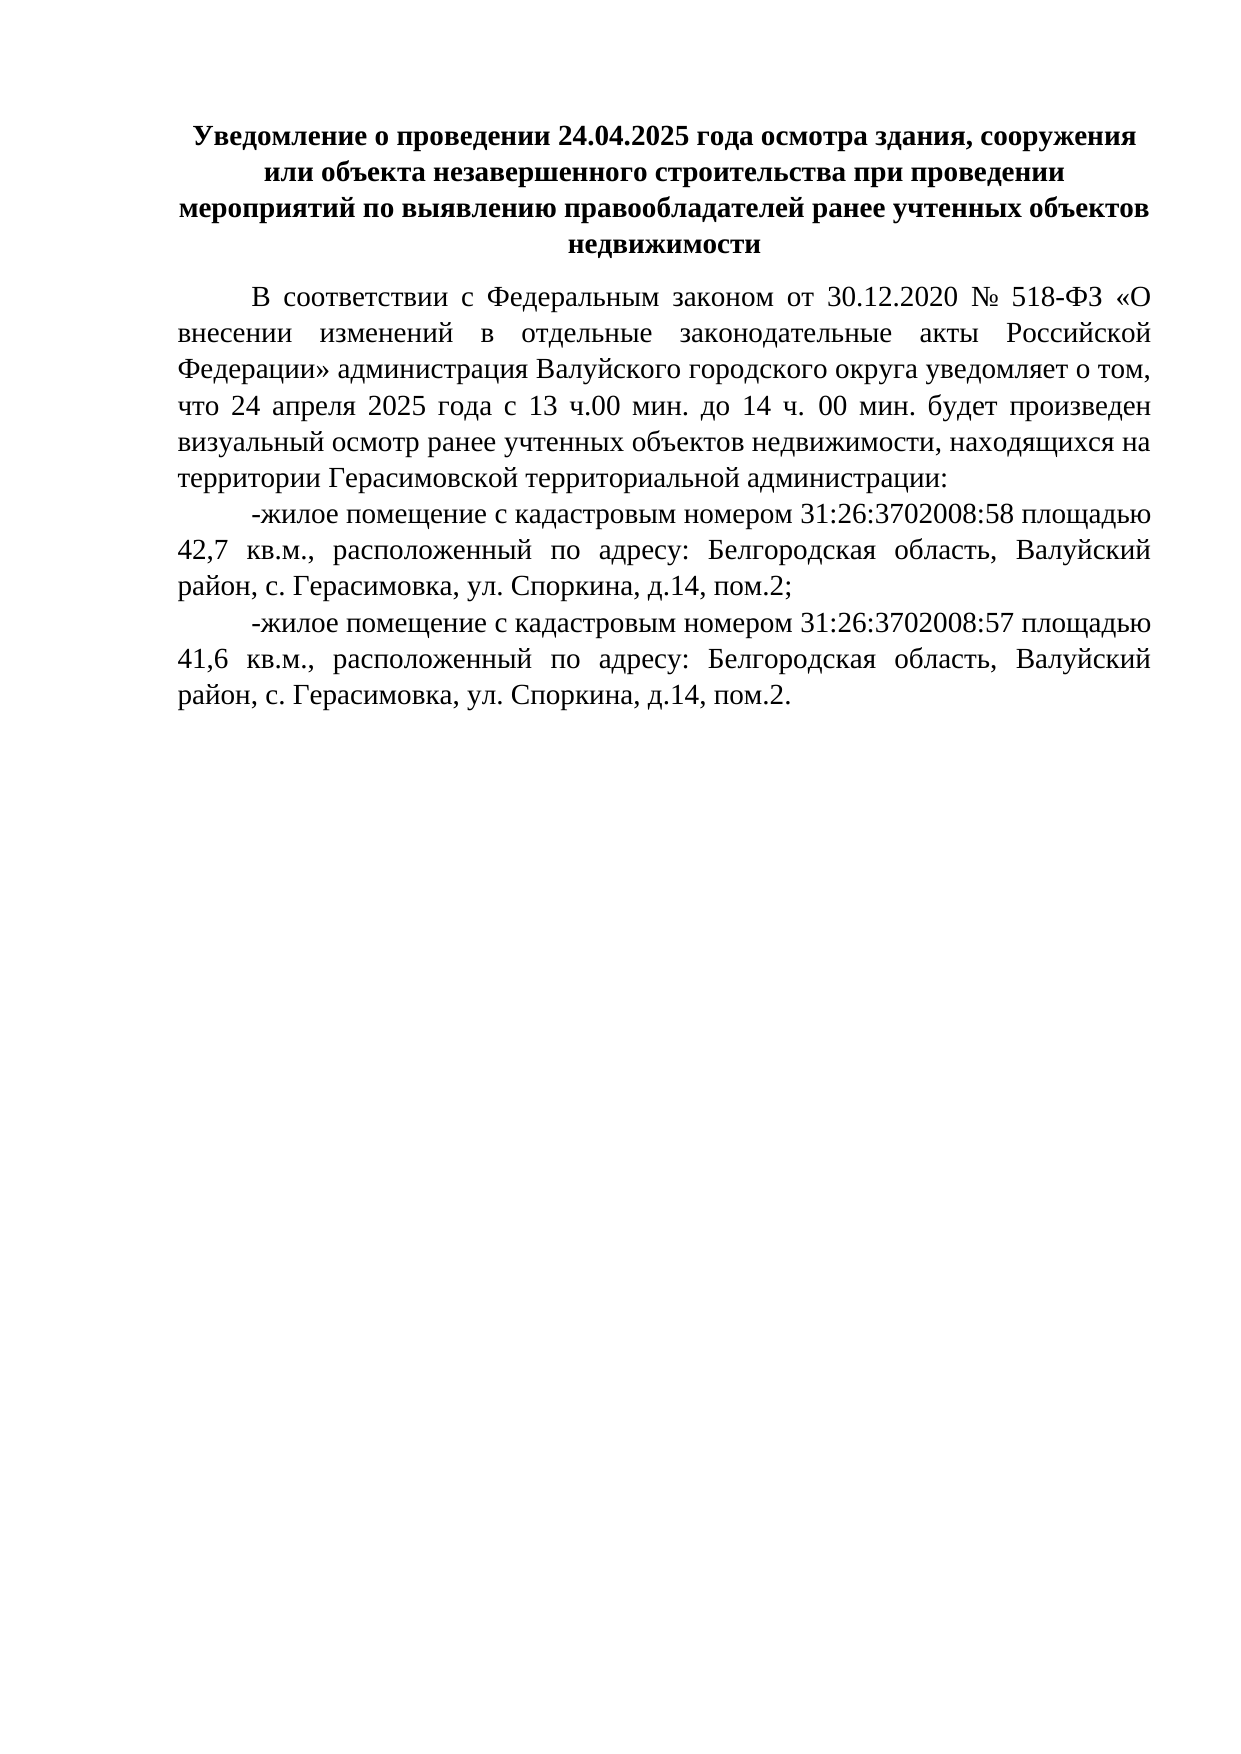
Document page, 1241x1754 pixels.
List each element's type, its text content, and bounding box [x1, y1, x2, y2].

text В соответствии с Федеральным законом от 30.12.2020 № 518-ФЗ «О внесении изменений в отдельные законодательные акты Российской Федерации» администрация Валуйского городского округа уведомляет о том, что 24 апреля 2025 года с 13 ч.00 мин. до 14 ч. 00 мин. будет произведен визуальный осмотр ранее учтенных объектов недвижимости, находящихся на территории Герасимовской территориальной администрации: [177, 279, 1152, 494]
text -жилое помещение с кадастровым номером 31:26:3702008:58 площадью 42,7 кв.м., расположенный по адресу: Белгородская область, Валуйский район, с. Герасимовка, ул. Споркина, д.14, пом.2; [177, 496, 1152, 602]
text Уведомление о проведении 24.04.2025 года осмотра здания, сооружения или объекта незавершенного строительства при проведении мероприятий по выявлению правообладателей ранее учтенных объектов недвижимости [177, 118, 1152, 260]
text -жилое помещение с кадастровым номером 31:26:3702008:57 площадью 41,6 кв.м., расположенный по адресу: Белгородская область, Валуйский район, с. Герасимовка, ул. Споркина, д.14, пом.2. [177, 605, 1152, 711]
